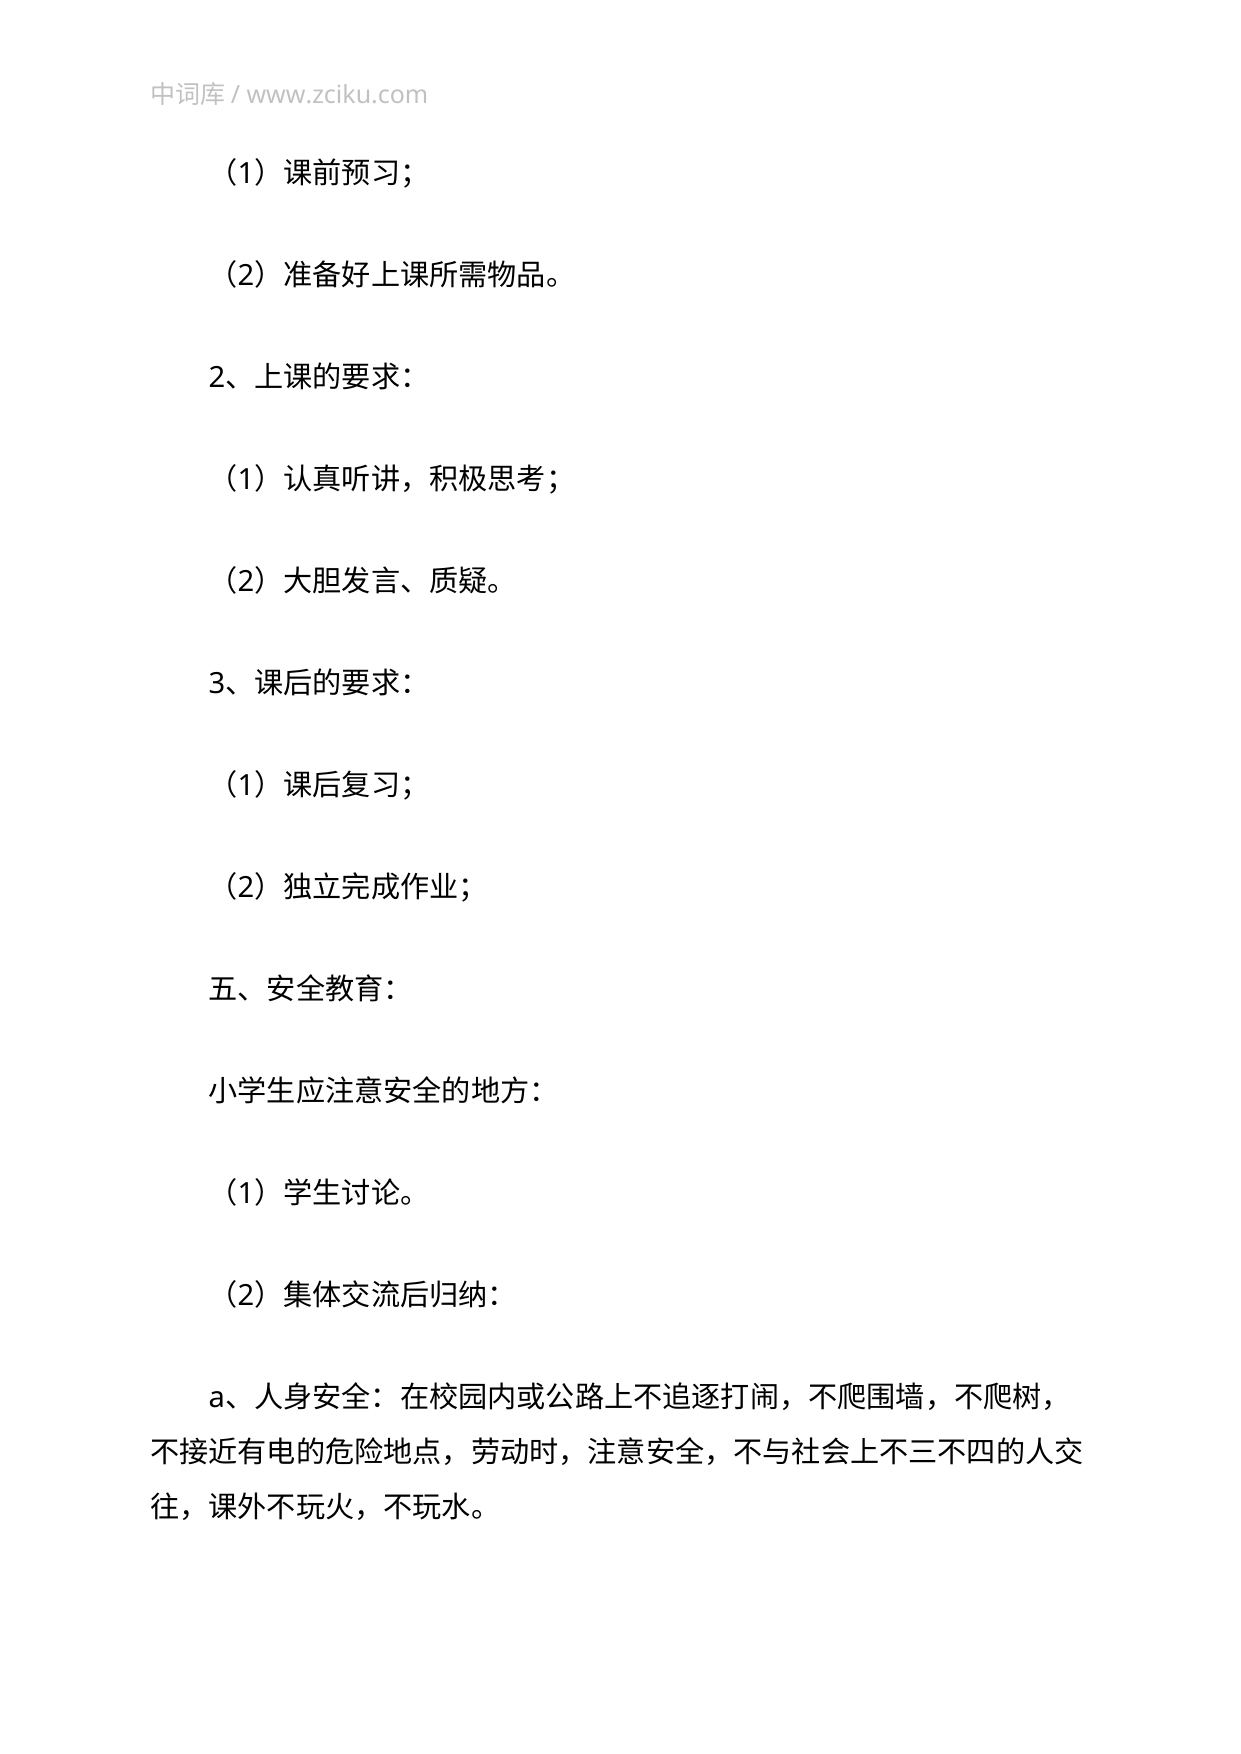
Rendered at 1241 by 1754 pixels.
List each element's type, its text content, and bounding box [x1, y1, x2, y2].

text 五、安全教育： [150, 966, 1090, 1008]
text （1）课后复习； [150, 762, 1090, 804]
text （2）集体交流后归纳： [150, 1271, 1090, 1314]
text 3、课后的要求： [150, 660, 1090, 702]
text （1）课前预习； [150, 150, 1090, 192]
text a、人身安全：在校园内或公路上不追逐打闹，不爬围墙，不爬树，不接近有电的危险地点，劳动时，注意安全，不与社会上不三不四的人交往，课外不玩火，不玩水。 [150, 1373, 1090, 1526]
text 2、上课的要求： [150, 354, 1090, 396]
text （2）独立完成作业； [150, 864, 1090, 906]
text （1）认真听讲，积极思考； [150, 456, 1090, 498]
text 小学生应注意安全的地方： [150, 1068, 1090, 1110]
text （2）准备好上课所需物品。 [150, 252, 1090, 294]
text （1）学生讨论。 [150, 1169, 1090, 1212]
text （2）大胆发言、质疑。 [150, 558, 1090, 600]
